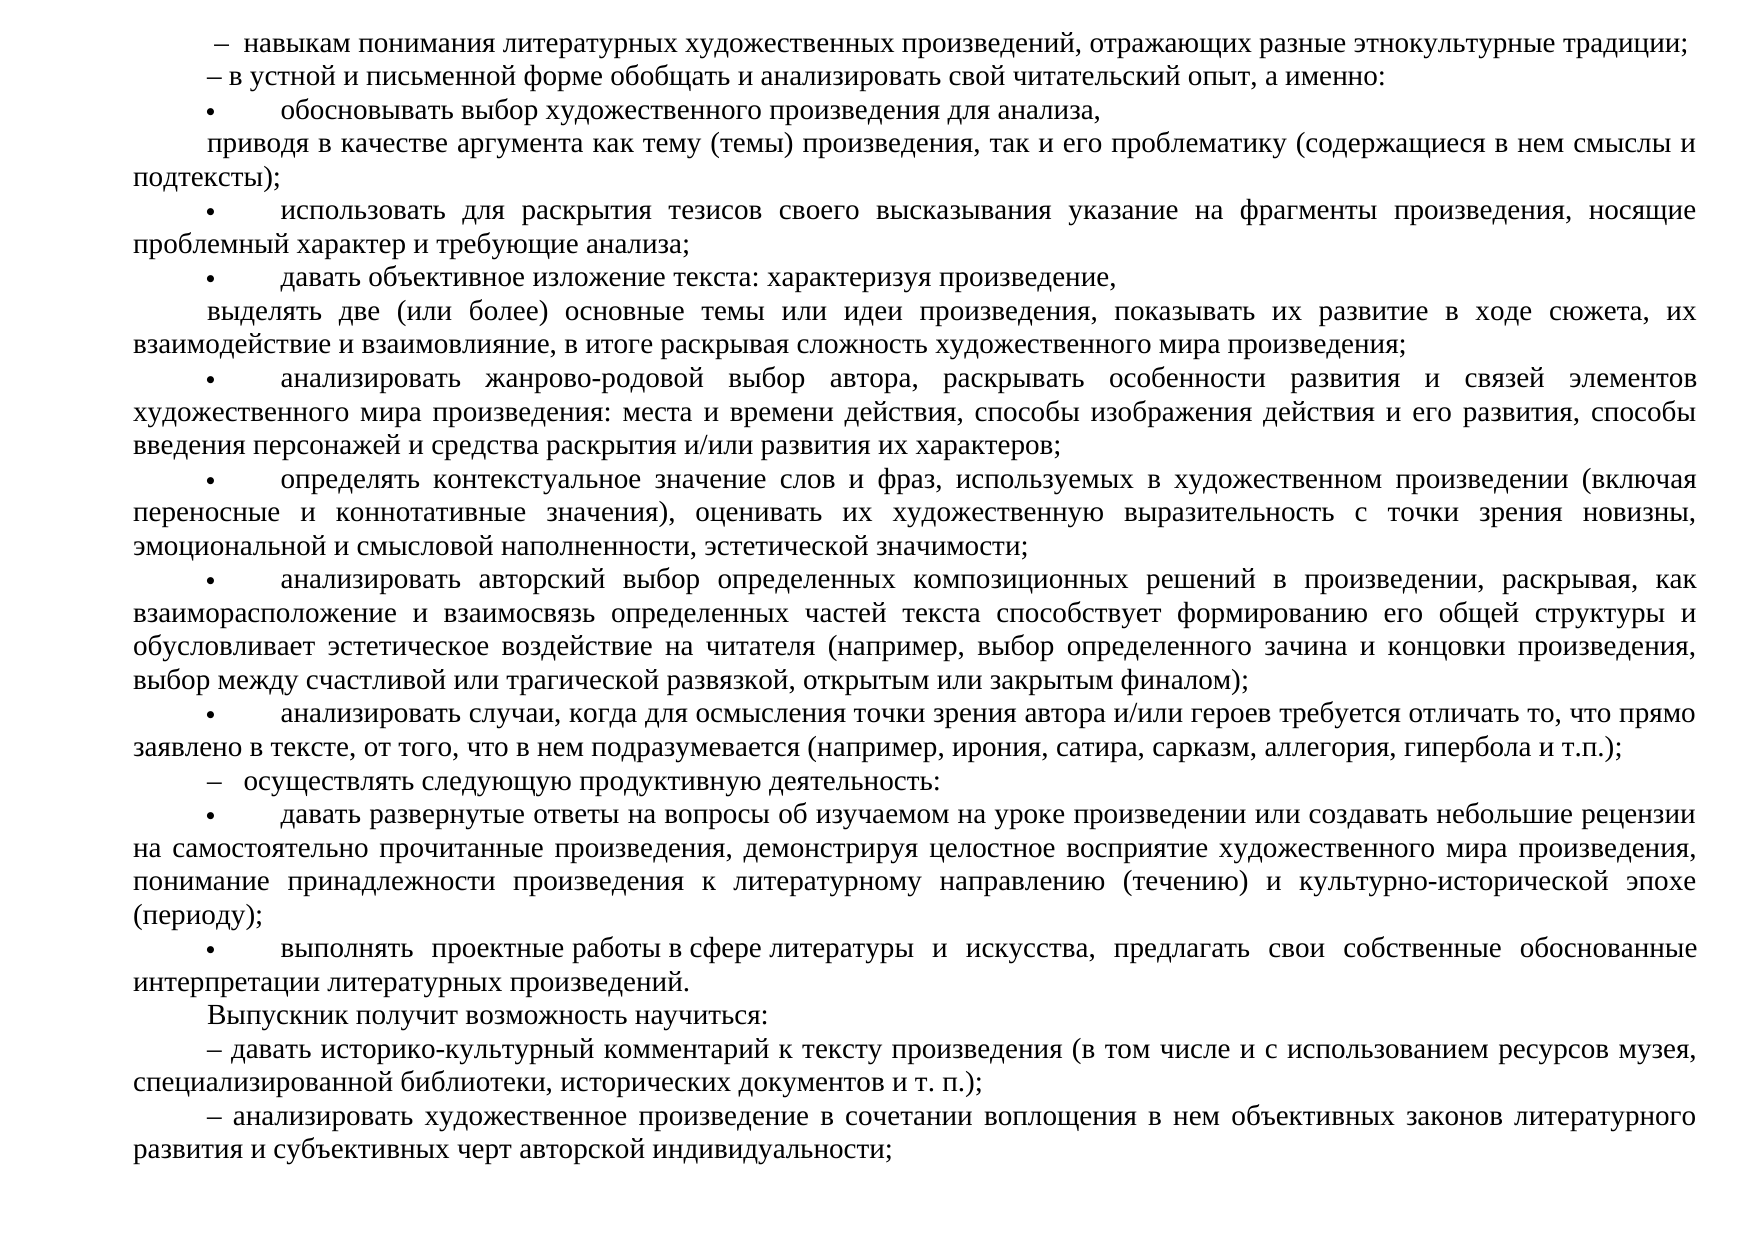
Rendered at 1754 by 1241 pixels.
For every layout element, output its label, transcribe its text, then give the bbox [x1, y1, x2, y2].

list использовать для раскрытия тезисов своего высказывания указание на фрагменты произведения, носящие проблемный характер и требующие анализа; [133, 192, 1698, 259]
text – навыкам понимания литературных художественных произведений, отражающих разные этнокультурные традиции; [133, 25, 1698, 58]
list анализировать авторский выбор определенных композиционных решений в произведении, раскрывая, как взаиморасположение и взаимосвязь определенных частей текста способствует формированию его общей структуры и обусловливает эстетическое воздействие на читателя (например, выбор определенного зачина и концовки произведения, выбор между счастливой или трагической развязкой, открытым или закрытым финалом); [133, 561, 1698, 696]
text приводя в качестве аргумента как тему (темы) произведения, так и его проблематику (содержащиеся в нем смыслы и подтексты); [133, 125, 1698, 192]
list давать развернутые ответы на вопросы об изучаемом на уроке произведении или создавать небольшие рецензии на самостоятельно прочитанные произведения, демонстрируя целостное восприятие художественного мира произведения, понимание принадлежности произведения к литературному направлению (течению) и культурно-исторической эпохе (периоду); [133, 796, 1698, 930]
list обосновывать выбор художественного произведения для анализа, [133, 92, 1698, 125]
text выделять две (или более) основные темы или идеи произведения, показывать их развитие в ходе сюжета, их взаимодействие и взаимовлияние, в итоге раскрывая сложность художественного мира произведения; [133, 293, 1698, 360]
list выполнять проектные работы в сфере литературы и искусства, предлагать свои собственные обоснованные интерпретации литературных произведений. [133, 930, 1698, 997]
text Выпускник получит возможность научиться: [133, 997, 1698, 1031]
list анализировать случаи, когда для осмысления точки зрения автора и/или героев требуется отличать то, что прямо заявлено в тексте, от того, что в нем подразумевается (например, ирония, сатира, сарказм, аллегория, гипербола и т.п.); [133, 696, 1698, 763]
list определять контекстуальное значение слов и фраз, используемых в художественном произведении (включая переносные и коннотативные значения), оценивать их художественную выразительность с точки зрения новизны, эмоциональной и смысловой наполненности, эстетической значимости; [133, 461, 1698, 561]
text – в устной и письменной форме обобщать и анализировать свой читательский опыт, а именно: [133, 58, 1698, 92]
text – давать историко-культурный комментарий к тексту произведения (в том числе и с использованием ресурсов музея, специализированной библиотеки, исторических документов и т. п.); [133, 1031, 1698, 1098]
list анализировать жанрово-родовой выбор автора, раскрывать особенности развития и связей элементов художественного мира произведения: места и времени действия, способы изображения действия и его развития, способы введения персонажей и средства раскрытия и/или развития их характеров; [133, 360, 1698, 461]
list давать объективное изложение текста: характеризуя произведение, [133, 259, 1698, 293]
text – анализировать художественное произведение в сочетании воплощения в нем объективных законов литературного развития и субъективных черт авторской индивидуальности; [133, 1098, 1698, 1165]
text – осуществлять следующую продуктивную деятельность: [133, 763, 1698, 796]
